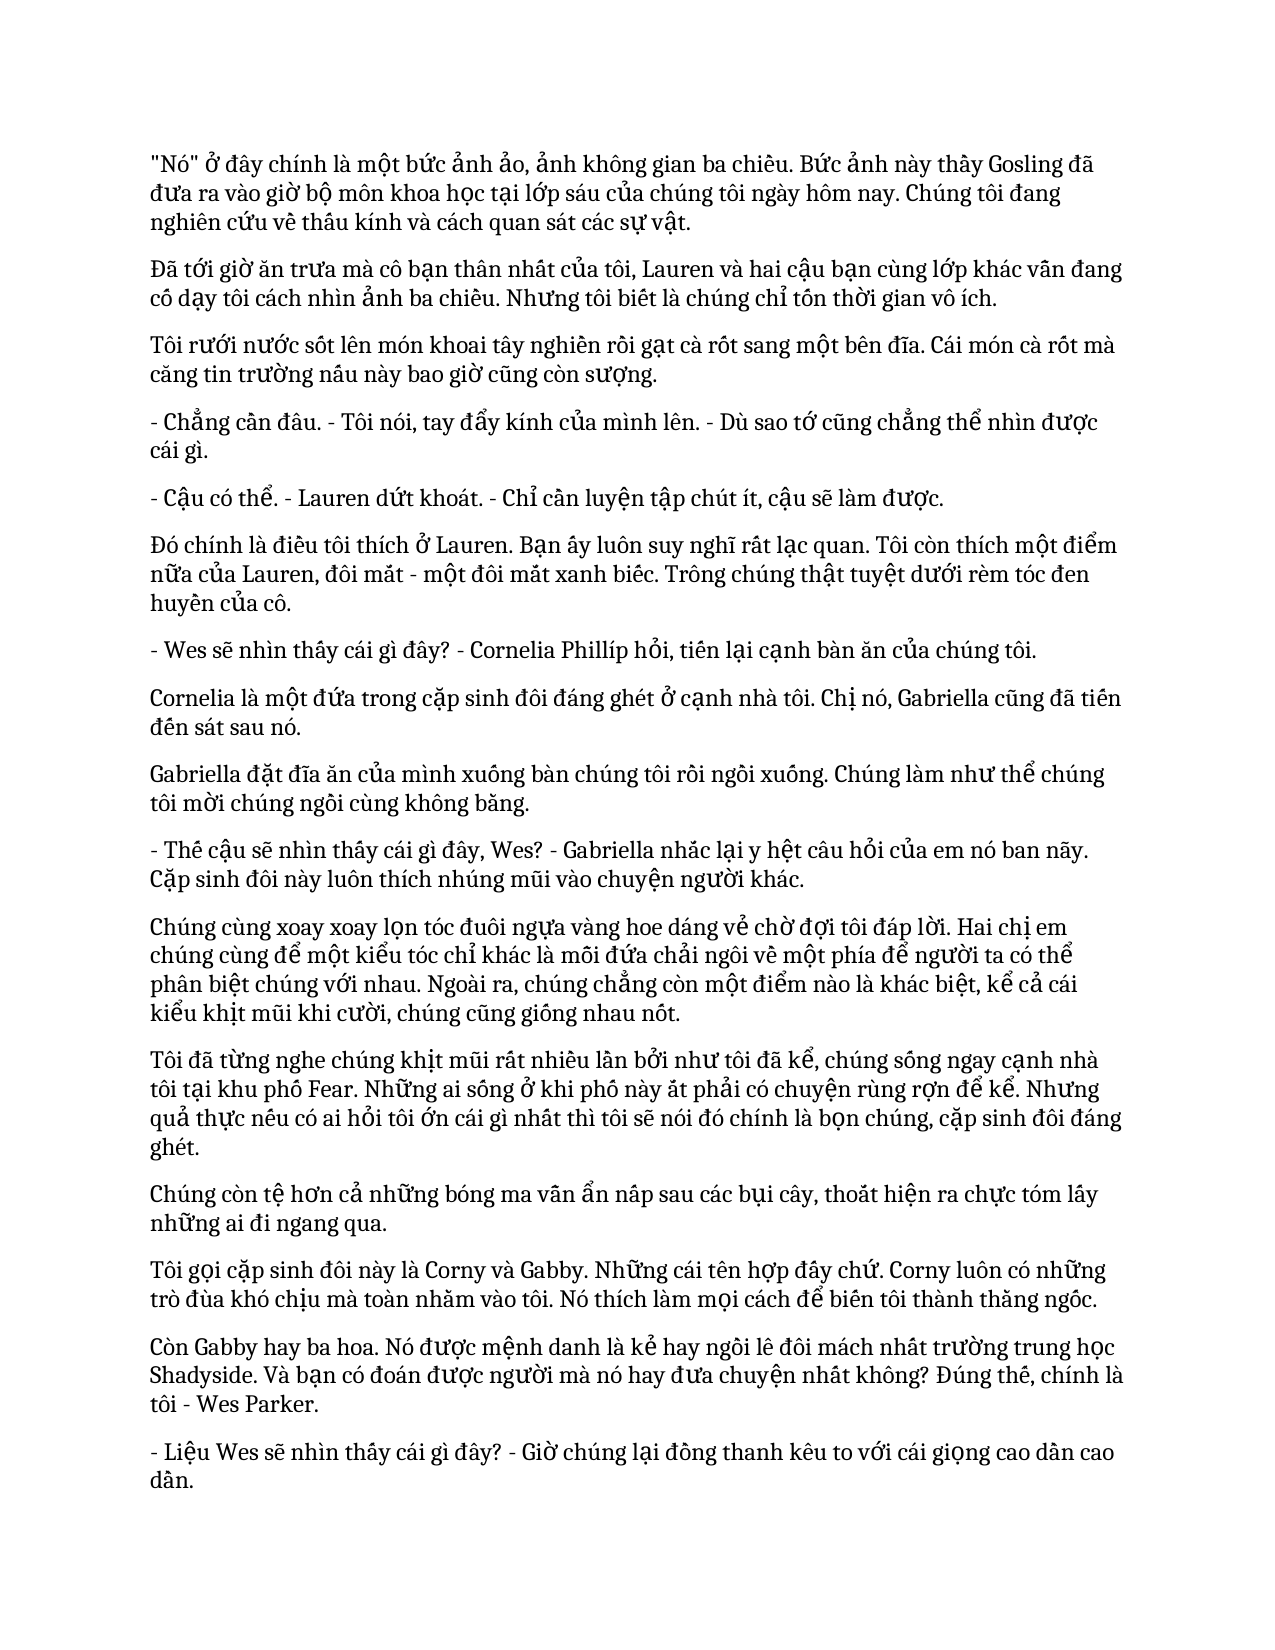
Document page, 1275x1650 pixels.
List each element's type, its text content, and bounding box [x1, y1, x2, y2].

text - Chẳng cần đâu. - Tôi nói, tay đẩy kính của mình lên. - Dù sao tớ cũng chẳng thể nhìn được cái gì. [150, 407, 1125, 465]
text Chúng cùng xoay xoay lọn tóc đuôi ngựa vàng hoe dáng vẻ chờ đợi tôi đáp lời. Hai chị em chúng cùng để một kiểu tóc chỉ khác là mỗi đứa chải ngôi về một phía để người ta có thể phân biệt chúng với nhau. Ngoài ra, chúng chẳng còn một điểm nào là khác biệt, kể cả cái kiểu khịt mũi khi cười, chúng cũng giống nhau nốt. [150, 912, 1125, 1027]
text - Liệu Wes sẽ nhìn thấy cái gì đây? - Giờ chúng lại đồng thanh kêu to với cái giọng cao dần cao dần. [150, 1437, 1125, 1495]
text Còn Gabby hay ba hoa. Nó được mệnh danh là kẻ hay ngồi lê đôi mách nhất trường trung học Shadyside. Và bạn có đoán được người mà nó hay đưa chuyện nhất không? Đúng thế, chính là tôi - Wes Parker. [150, 1332, 1125, 1419]
text - Wes sẽ nhìn thấy cái gì đây? - Cornelia Phillíp hỏi, tiến lại cạnh bàn ăn của chúng tôi. [150, 636, 1125, 665]
text Gabriella đặt đĩa ăn của mình xuống bàn chúng tôi rồi ngồi xuống. Chúng làm như thể chúng tôi mời chúng ngồi cùng không bằng. [150, 760, 1125, 817]
text Tôi đã từng nghe chúng khịt mũi rất nhiều lần bởi như tôi đã kể, chúng sống ngay cạnh nhà tôi tại khu phố Fear. Những ai sống ở khi phố này ắt phải có chuyện rùng rợn để kể. Nhưng quả thực nếu có ai hỏi tôi ớn cái gì nhất thì tôi sẽ nói đó chính là bọn chúng, cặp sinh đôi đáng ghét. [150, 1046, 1125, 1161]
text Chúng còn tệ hơn cả những bóng ma vẫn ẩn nấp sau các bụi cây, thoắt hiện ra chực tóm lấy những ai đi ngang qua. [150, 1180, 1125, 1237]
text Đó chính là điều tôi thích ở Lauren. Bạn ấy luôn suy nghĩ rất lạc quan. Tôi còn thích một điểm nữa của Lauren, đôi mắt - một đôi mắt xanh biếc. Trông chúng thật tuyệt dưới rèm tóc đen huyền của cô. [150, 531, 1125, 617]
text Tôi rưới nước sốt lên món khoai tây nghiền rồi gạt cà rốt sang một bên đĩa. Cái món cà rốt mà căng tin trường nấu này bao giờ cũng còn sượng. [150, 331, 1125, 389]
text Tôi gọi cặp sinh đôi này là Corny và Gabby. Những cái tên hợp đấy chứ. Corny luôn có những trò đùa khó chịu mà toàn nhằm vào tôi. Nó thích làm mọi cách để biến tôi thành thằng ngốc. [150, 1256, 1125, 1314]
text Cornelia là một đứa trong cặp sinh đôi đáng ghét ở cạnh nhà tôi. Chị nó, Gabriella cũng đã tiến đến sát sau nó. [150, 684, 1125, 741]
text "Nó" ở đây chính là một bức ảnh ảo, ảnh không gian ba chiều. Bức ảnh này thầy Gosling đã đưa ra vào giờ bộ môn khoa học tại lớp sáu của chúng tôi ngày hôm nay. Chúng tôi đang nghiên cứu về thấu kính và cách quan sát các sự vật. [150, 150, 1125, 236]
text Đã tới giờ ăn trưa mà cô bạn thân nhất của tôi, Lauren và hai cậu bạn cùng lớp khác vẫn đang cố dạy tôi cách nhìn ảnh ba chiều. Nhưng tôi biết là chúng chỉ tốn thời gian vô ích. [150, 255, 1125, 312]
text - Thế cậu sẽ nhìn thấy cái gì đây, Wes? - Gabriella nhắc lại y hệt câu hỏi của em nó ban nãy. Cặp sinh đôi này luôn thích nhúng mũi vào chuyện người khác. [150, 836, 1125, 894]
text - Cậu có thể. - Lauren dứt khoát. - Chỉ cần luyện tập chút ít, cậu sẽ làm được. [150, 484, 1125, 512]
